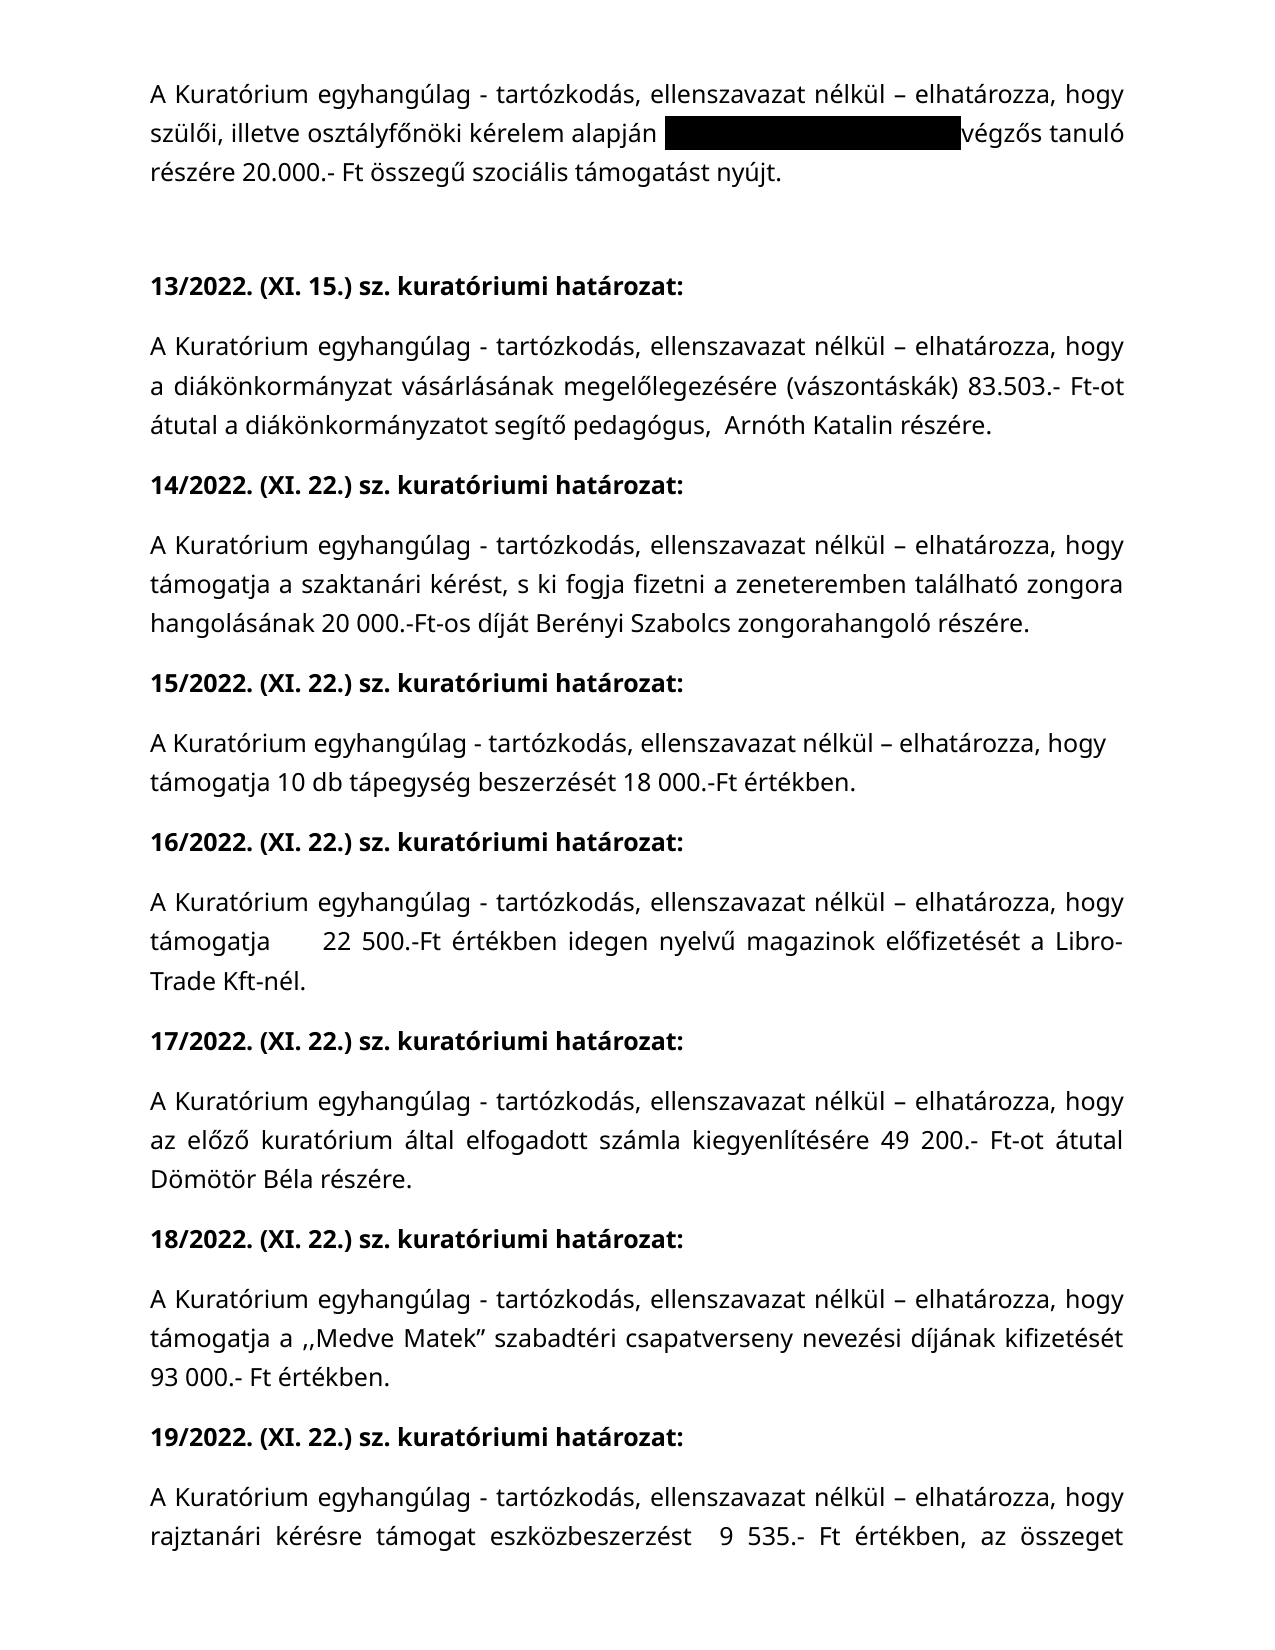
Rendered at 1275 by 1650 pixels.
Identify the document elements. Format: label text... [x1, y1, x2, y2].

text A Kuratórium egyhangúlag - tartózkodás, ellenszavazat nélkül – elhatározza, hogy az előző kuratórium által elfogadott számla kiegyenlítésére 49 200.- Ft-ot átutal Dömötör Béla részére. [150, 1083, 1125, 1196]
text 17/2022. (XI. 22.) sz. kuratóriumi határozat: [150, 1023, 1125, 1057]
text A Kuratórium egyhangúlag - tartózkodás, ellenszavazat nélkül – elhatározza, hogy támogatja a szaktanári kérést, s ki fogja fizetni a zeneteremben található zongora hangolásának 20 000.-Ft-os díját Berényi Szabolcs zongorahangoló részére. [150, 527, 1125, 640]
text A Kuratórium egyhangúlag - tartózkodás, ellenszavazat nélkül – elhatározza, hogy támogatja a ,,Medve Matek” szabadtéri csapatverseny nevezési díjának kifizetését 93 000.- Ft értékben. [150, 1281, 1125, 1394]
text 15/2022. (XI. 22.) sz. kuratóriumi határozat: [150, 666, 1125, 700]
text 16/2022. (XI. 22.) sz. kuratóriumi határozat: [150, 825, 1125, 859]
text 19/2022. (XI. 22.) sz. kuratóriumi határozat: [150, 1420, 1125, 1454]
text 14/2022. (XI. 22.) sz. kuratóriumi határozat: [150, 467, 1125, 501]
text 18/2022. (XI. 22.) sz. kuratóriumi határozat: [150, 1221, 1125, 1256]
text A Kuratórium egyhangúlag - tartózkodás, ellenszavazat nélkül – elhatározza, hogy támogatja 22 500.-Ft értékben idegen nyelvű magazinok előfizetését a Libro-Trade Kft-nél. [150, 885, 1125, 997]
text A Kuratórium egyhangúlag - tartózkodás, ellenszavazat nélkül – elhatározza, hogy támogatja 10 db tápegység beszerzését 18 000.-Ft értékben. [150, 726, 1125, 799]
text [150, 1480, 1125, 1553]
text A Kuratórium egyhangúlag - tartózkodás, ellenszavazat nélkül – elhatározza, hogy szülői, illetve osztályfőnöki kérelem alapján végzős tanuló részére 20.000.- Ft összegű szociális támogatást nyújt. [150, 77, 1125, 189]
text 13/2022. (XI. 15.) sz. kuratóriumi határozat: [150, 269, 1125, 303]
text A Kuratórium egyhangúlag - tartózkodás, ellenszavazat nélkül – elhatározza, hogy a diákönkormányzat vásárlásának megelőlegezésére (vászontáskák) 83.503.- Ft-ot átutal a diákönkormányzatot segítő pedagógus, Arnóth Katalin részére. [150, 329, 1125, 441]
